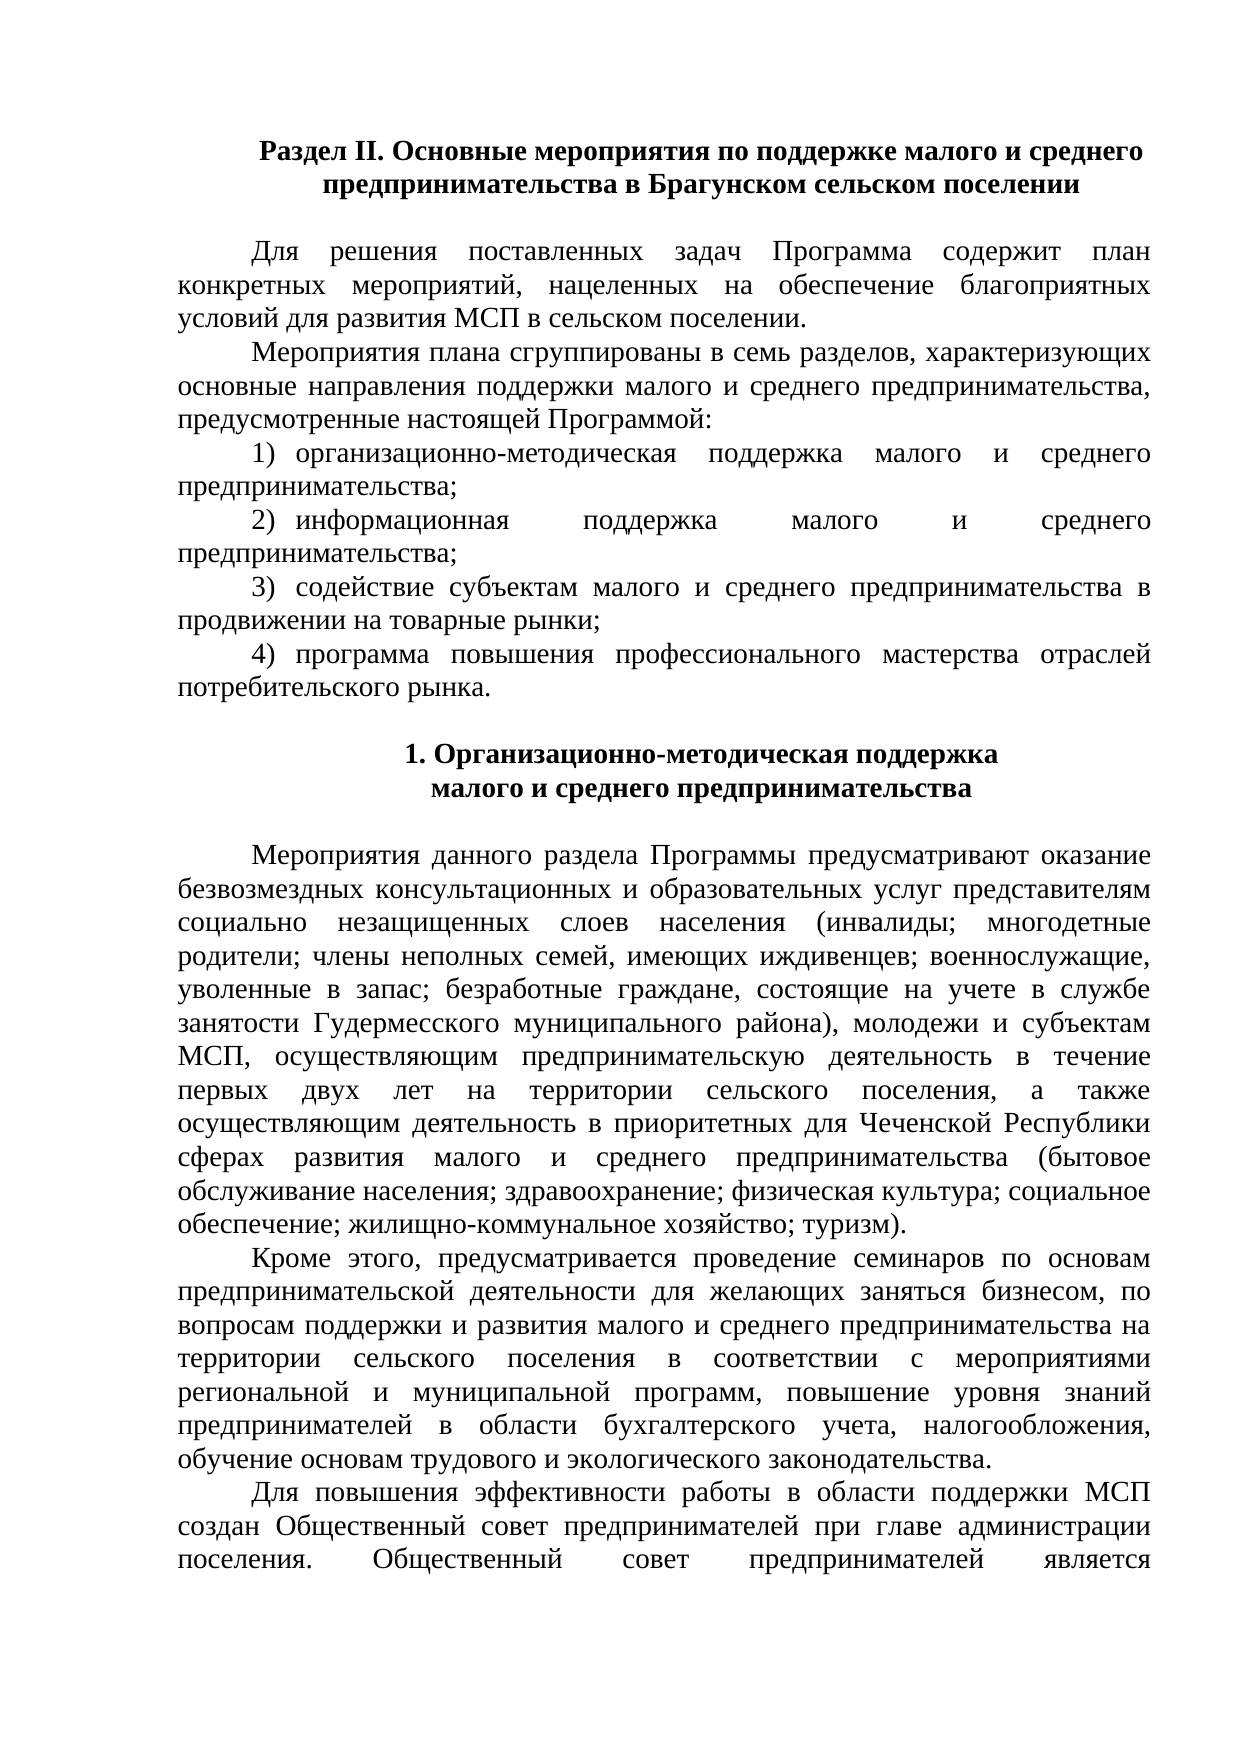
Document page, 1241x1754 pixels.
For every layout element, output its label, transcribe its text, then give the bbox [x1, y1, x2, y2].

text малого и среднего предпринимательства [177, 770, 1152, 804]
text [177, 1474, 1152, 1575]
text предпринимательства в Брагунском сельском поселении [177, 166, 1152, 200]
text Мероприятия плана сгруппированы в семь разделов, характеризующих основные направления поддержки малого и среднего предпринимательства, предусмотренные настоящей Программой: [177, 334, 1152, 435]
text 3) содействие субъектам малого и среднего предпринимательства в продвижении на товарные рынки; [177, 569, 1152, 636]
text 4) программа повышения профессионального мастерства отраслей потребительского рынка. [177, 636, 1152, 703]
text 1) организационно-методическая поддержка малого и среднего предпринимательства; [177, 435, 1152, 502]
text Раздел II. Основные мероприятия по поддержке малого и среднего [177, 133, 1152, 166]
text 1. Организационно-методическая поддержка [177, 737, 1152, 770]
text Мероприятия данного раздела Программы предусматривают оказание безвозмездных консультационных и образовательных услуг представителям социально незащищенных слоев населения (инвалиды; многодетные родители; члены неполных семей, имеющих иждивенцев; военнослужащие, уволенные в запас; безработные граждане, состоящие на учете в службе занятости Гудермесского муниципального района), молодежи и субъектам МСП, осуществляющим предпринимательскую деятельность в течение первых двух лет на территории сельского поселения, а также осуществляющим деятельность в приоритетных для Чеченской Республики сферах развития малого и среднего предпринимательства (бытовое обслуживание населения; здравоохранение; физическая культура; социальное обеспечение; жилищно-коммунальное хозяйство; туризм). [177, 837, 1152, 1240]
text 2) информационная поддержка малого и среднего предпринимательства; [177, 502, 1152, 569]
text Для решения поставленных задач Программа содержит план конкретных мероприятий, нацеленных на обеспечение благоприятных условий для развития МСП в сельском поселении. [177, 233, 1152, 334]
text Кроме этого, предусматривается проведение семинаров по основам предпринимательской деятельности для желающих заняться бизнесом, по вопросам поддержки и развития малого и среднего предпринимательства на территории сельского поселения в соответствии с мероприятиями региональной и муниципальной программ, повышение уровня знаний предпринимателей в области бухгалтерского учета, налогообложения, обучение основам трудового и экологического законодательства. [177, 1240, 1152, 1474]
